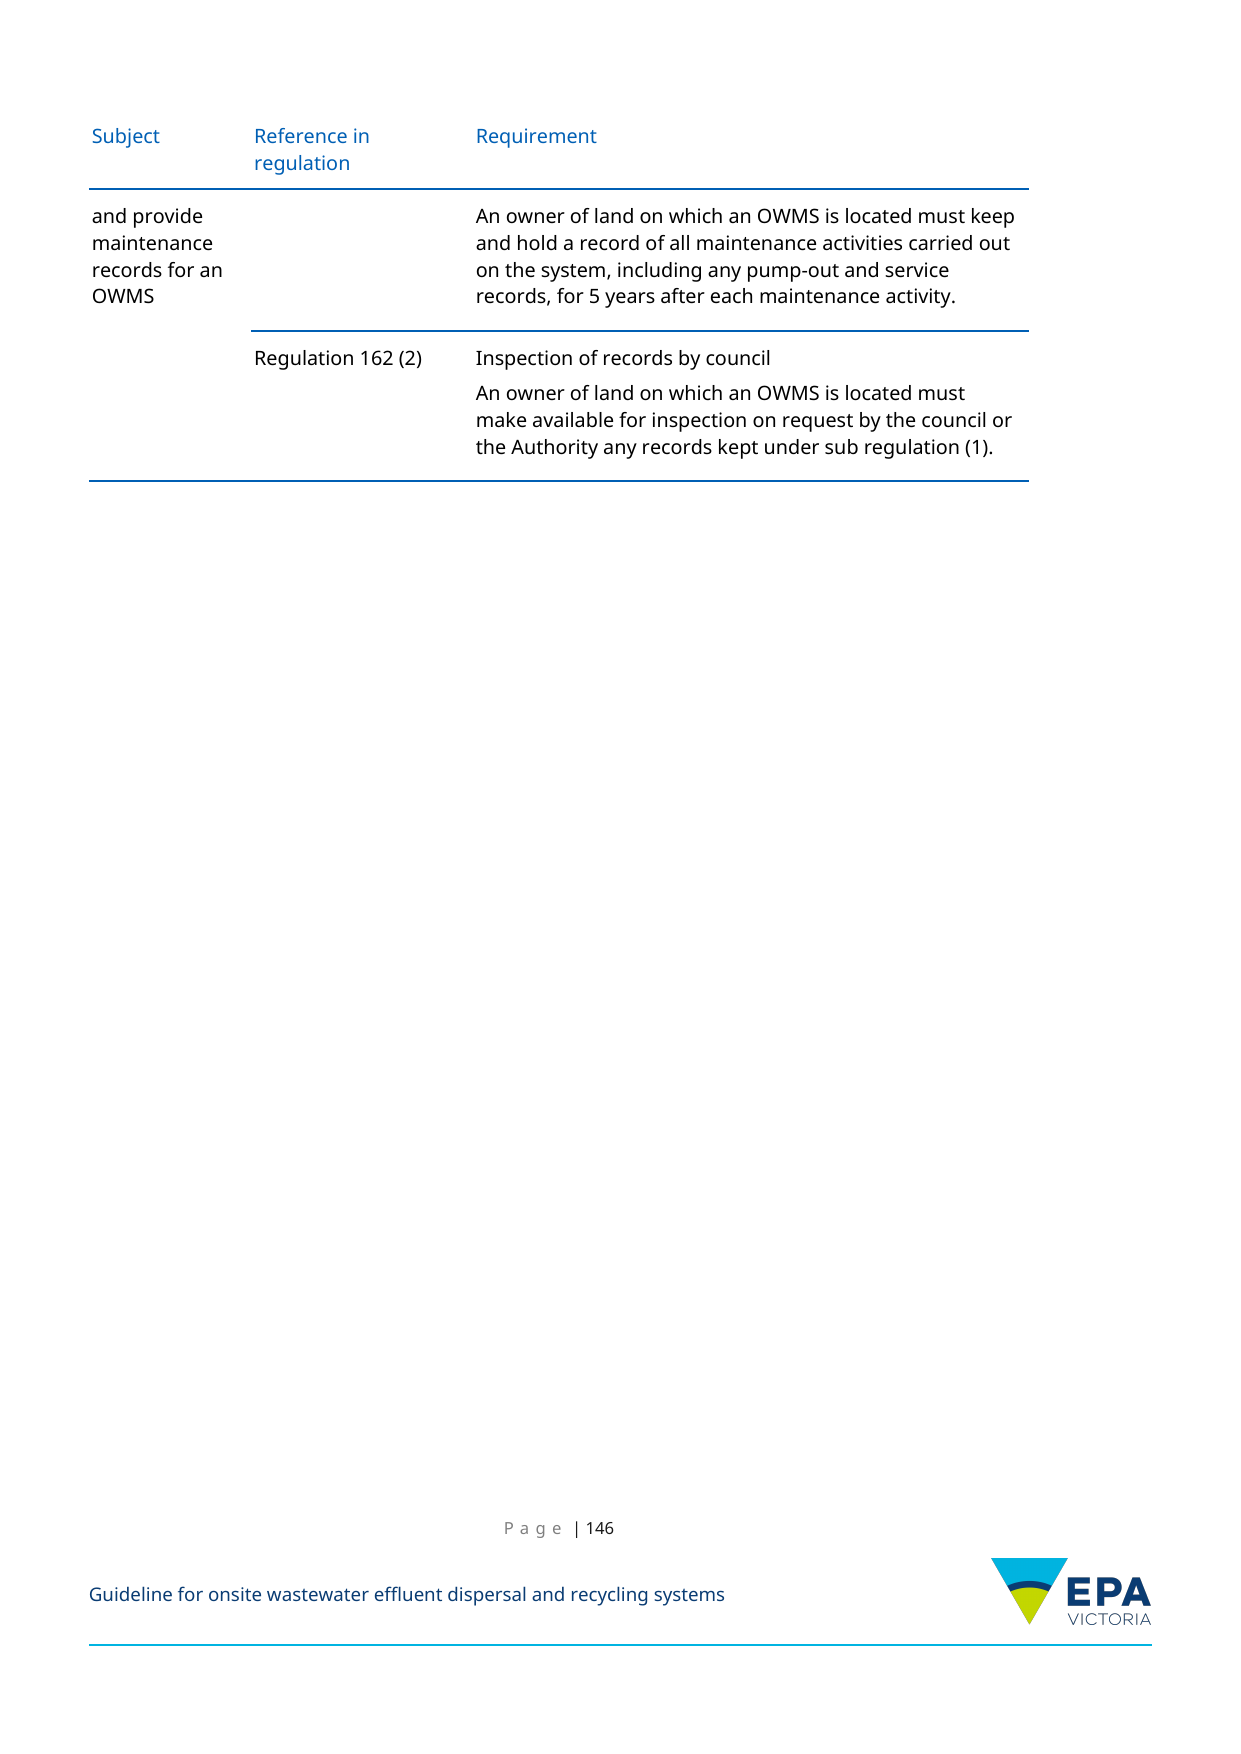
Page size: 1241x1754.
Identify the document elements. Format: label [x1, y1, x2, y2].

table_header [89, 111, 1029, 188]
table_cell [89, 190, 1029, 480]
picture [991, 1558, 1151, 1625]
